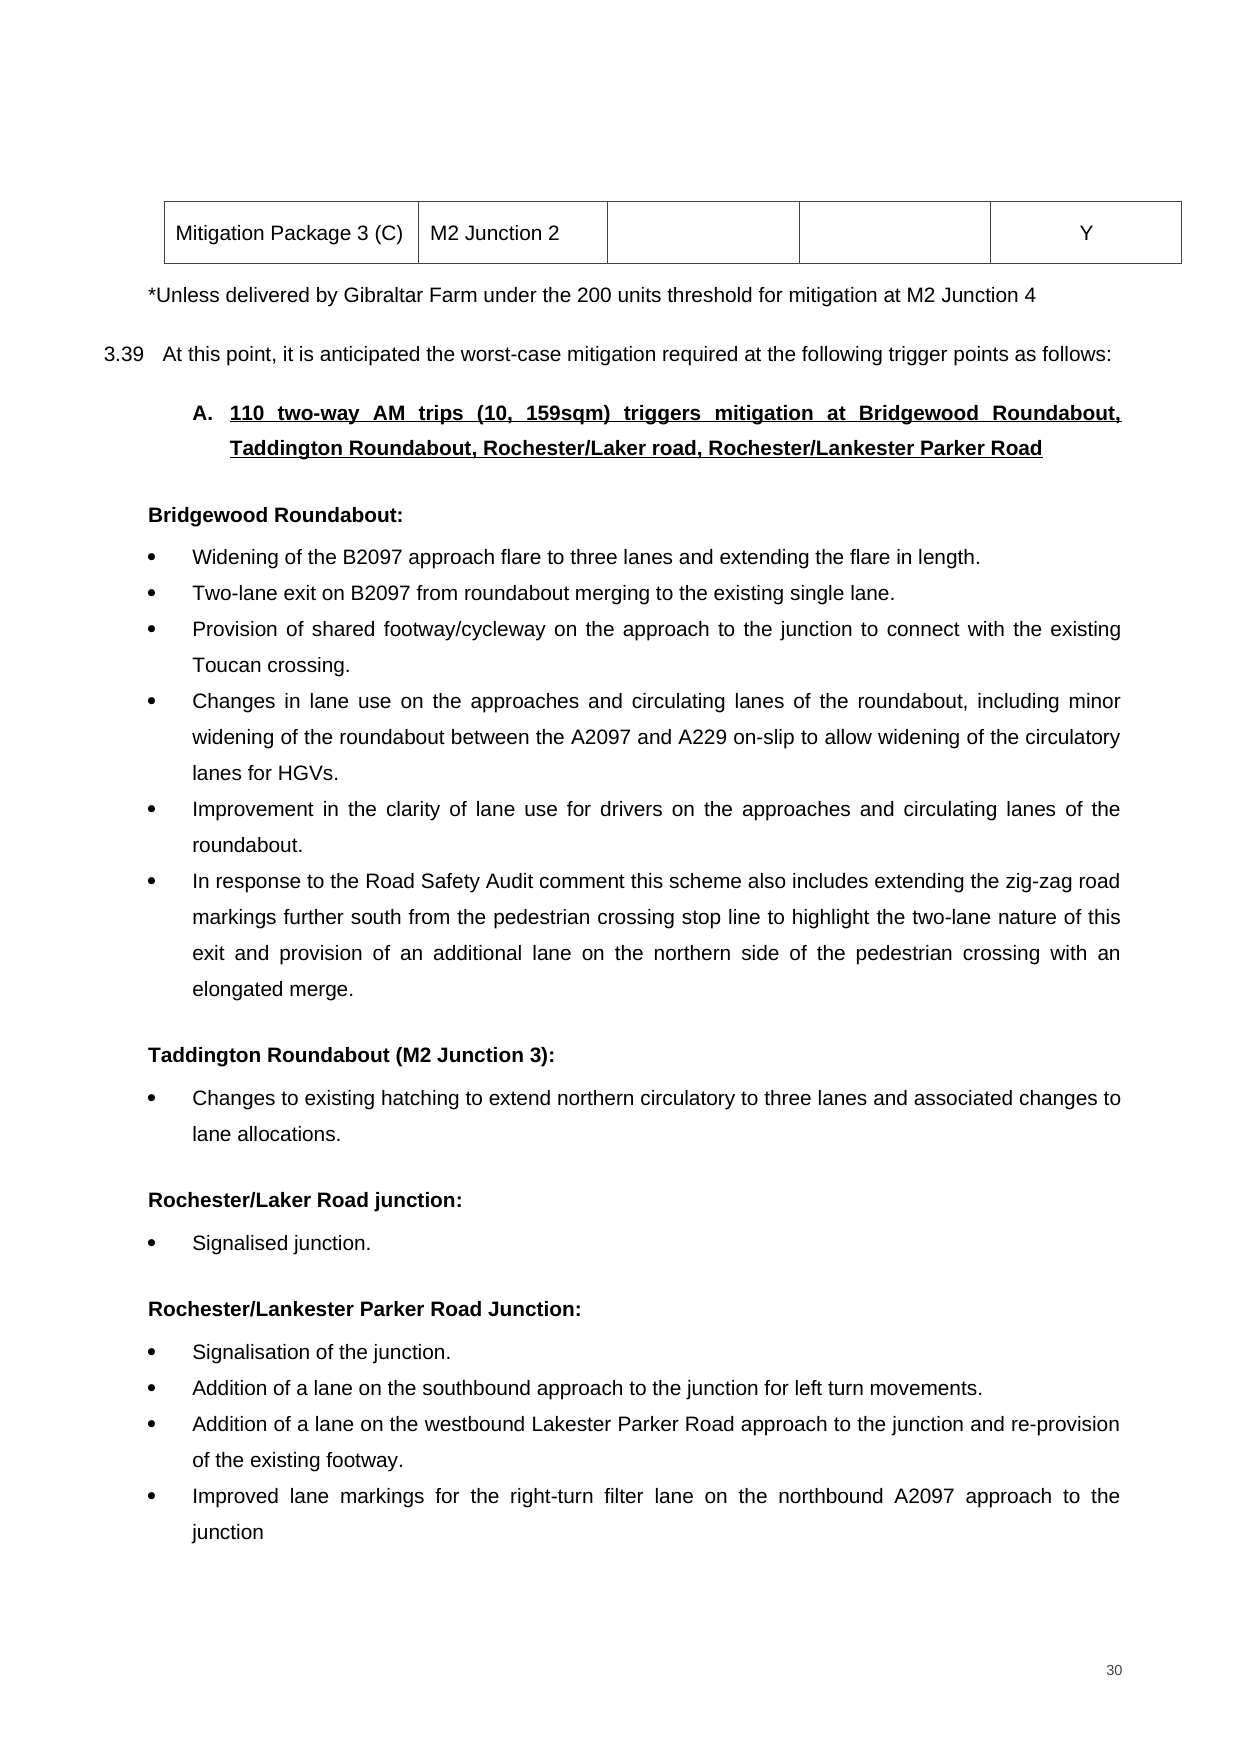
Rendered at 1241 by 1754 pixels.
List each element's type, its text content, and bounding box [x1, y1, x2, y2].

table_cell Y [991, 202, 1181, 263]
text Bridgewood Roundabout: [103, 502, 1044, 526]
table_cell M2 Junction 2 [419, 202, 607, 263]
list Changes in lane use on the approaches and circulating lanes of the roundabout, including minor widening of the roundabout between the A2097 and A229 on-slip to allow widening of the circulatory lanes for HGVs. [148, 689, 1122, 785]
list Improved lane markings for the right-turn filter lane on the northbound A2097 approach to the junction [148, 1484, 1122, 1544]
text Rochester/Laker Road junction: [148, 1188, 1044, 1212]
list 110 two-way AM trips (10, 159sqm) triggers mitigation at Bridgewood Roundabout, Taddington Roundabout, Rochester/Laker road, Rochester/Lankester Parker Road [192, 400, 1122, 460]
table_cell Mitigation Package 3 (C) [165, 202, 418, 263]
list In response to the Road Safety Audit comment this scheme also includes extending the zig-zag road markings further south from the pedestrian crossing stop line to highlight the two-lane nature of this exit and provision of an additional lane on the northern side of the pedestrian crossing with an elongated merge. [148, 869, 1122, 1001]
list Provision of shared footway/cycleway on the approach to the junction to connect with the existing Toucan crossing. [148, 617, 1122, 677]
list Improvement in the clarity of lane use for drivers on the approaches and circulating lanes of the roundabout. [148, 797, 1122, 857]
list Widening of the B2097 approach flare to three lanes and extending the flare in length. [148, 545, 1122, 569]
list Changes to existing hatching to extend northern circulatory to three lanes and associated changes to lane allocations. [148, 1086, 1122, 1146]
list Signalised junction. [148, 1231, 1122, 1255]
list Signalisation of the junction. [148, 1340, 1122, 1364]
text *Unless delivered by Gibraltar Farm under the 200 units threshold for mitigation at M2 Junction 4 [103, 283, 1122, 307]
list Addition of a lane on the westbound Lakester Parker Road approach to the junction and re-provision of the existing footway. [148, 1412, 1122, 1472]
list Addition of a lane on the southbound approach to the junction for left turn movements. [148, 1376, 1122, 1400]
text Rochester/Lankester Parker Road Junction: [148, 1297, 1044, 1321]
text At this point, it is anticipated the worst-case mitigation required at the following trigger points as follows: [103, 341, 1122, 365]
table_cell [800, 202, 990, 263]
text Taddington Roundabout (M2 Junction 3): [148, 1043, 1044, 1067]
table_cell [608, 202, 799, 263]
list Two-lane exit on B2097 from roundabout merging to the existing single lane. [148, 581, 1122, 605]
